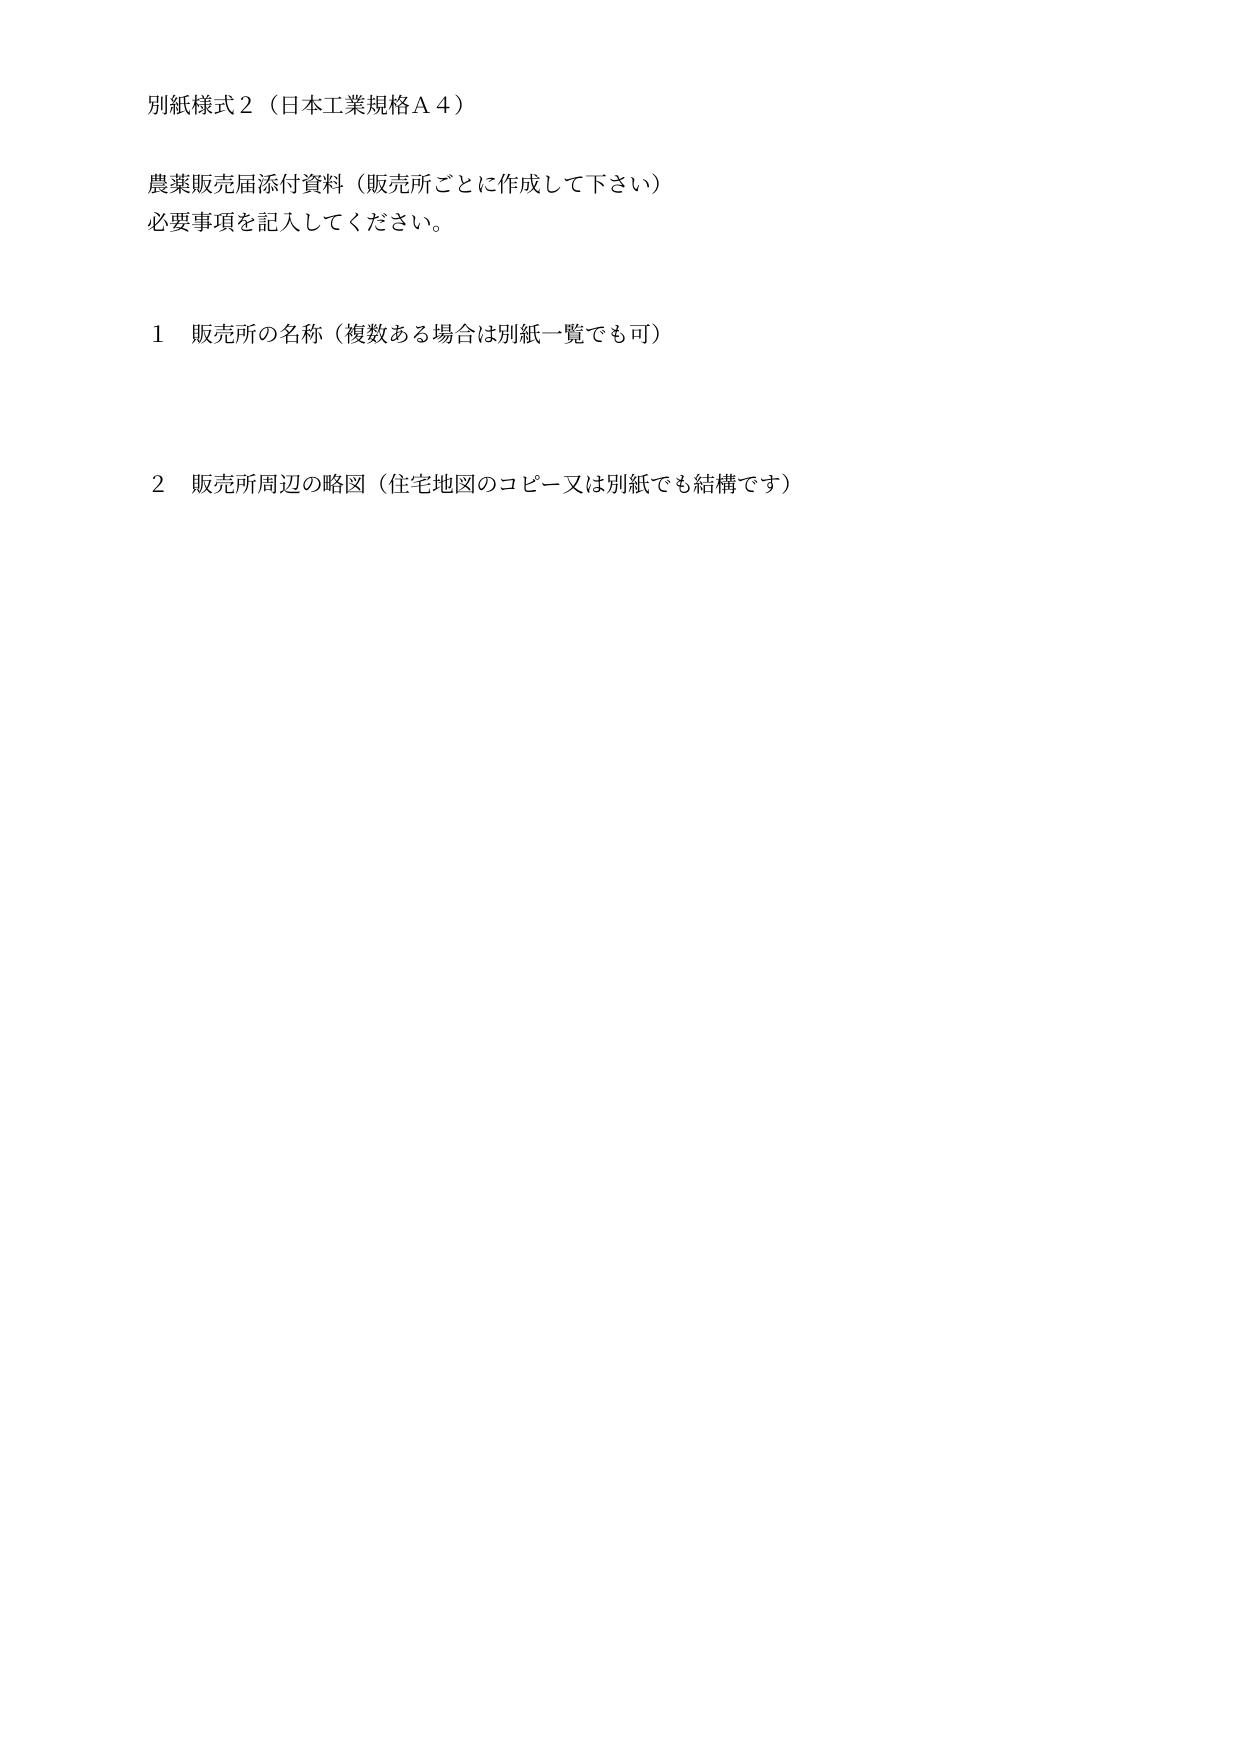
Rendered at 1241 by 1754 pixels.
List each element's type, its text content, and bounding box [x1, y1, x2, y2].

text 必要事項を記入してください。 [148, 202, 1092, 239]
text １ 販売所の名称（複数ある場合は別紙一覧でも可） [148, 314, 1092, 352]
text ２ 販売所周辺の略図（住宅地図のコピー又は別紙でも結構です） [148, 464, 1092, 502]
text 農薬販売届添付資料（販売所ごとに作成して下さい） [148, 164, 1092, 202]
